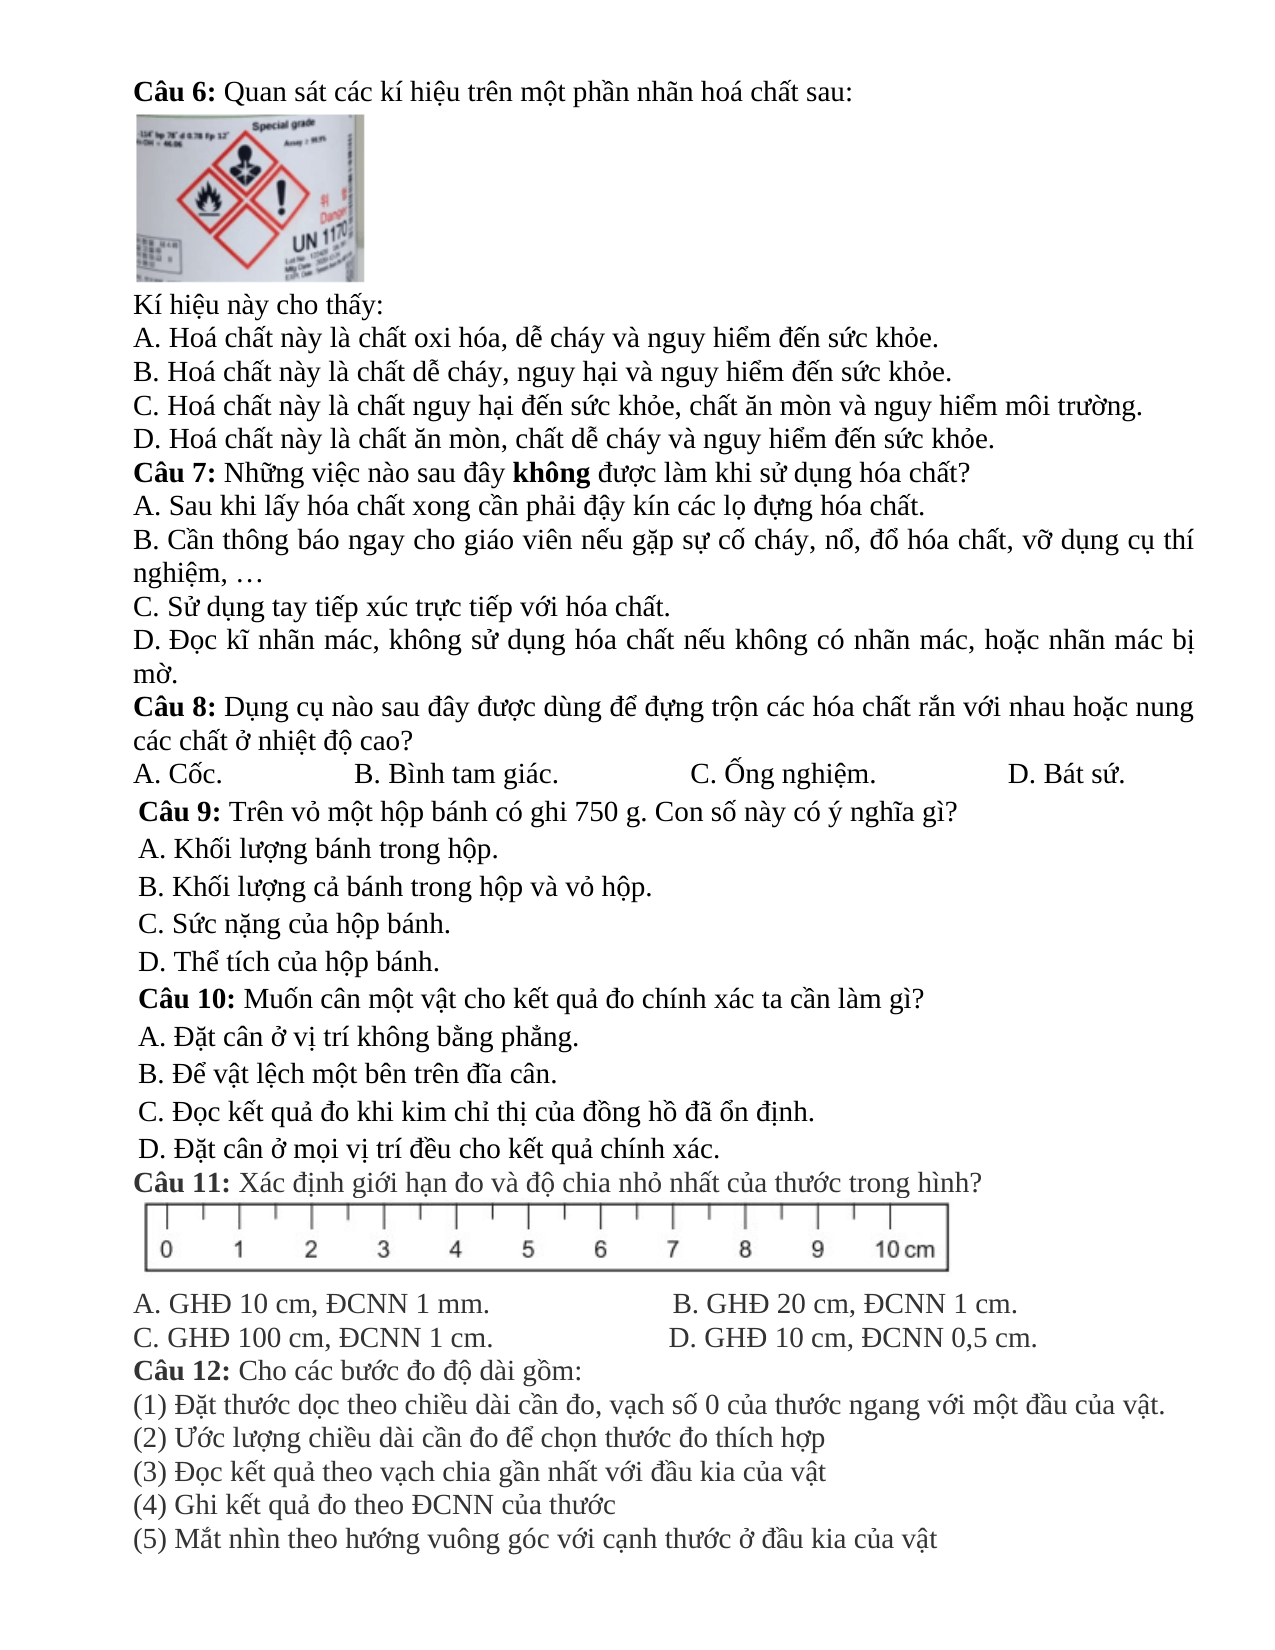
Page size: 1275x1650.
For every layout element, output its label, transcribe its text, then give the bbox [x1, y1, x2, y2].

text Câu 6: Quan sát các kí hiệu trên một phần nhãn hoá chất sau: [133, 74, 1196, 107]
text Câu 7: Những việc nào sau đây không được làm khi sử dụng hóa chất? [133, 455, 1196, 488]
text A. Hoá chất này là chất oxi hóa, dễ cháy và nguy hiểm đến sức khỏe. [133, 321, 1196, 354]
text Câu 12: Cho các bước đo độ dài gồm: [133, 1353, 1196, 1387]
picture [140, 1198, 957, 1280]
text A. Sau khi lấy hóa chất xong cần phải đậy kín các lọ đựng hóa chất. [133, 488, 1196, 522]
text Câu 8: Dụng cụ nào sau đây được dùng để đựng trộn các hóa chất rắn với nhau hoặc nung các chất ở nhiệt độ cao? [133, 689, 1196, 757]
text C. Sức nặng của hộp bánh. [138, 903, 1191, 940]
text B. Cần thông báo ngay cho giáo viên nếu gặp sự cố cháy, nổ, đổ hóa chất, vỡ dụng cụ thí nghiệm, … [133, 522, 1196, 589]
text B. Để vật lệch một bên trên đĩa cân. [138, 1053, 1191, 1090]
text C. Hoá chất này là chất nguy hại đến sức khỏe, chất ăn mòn và nguy hiểm môi trường. [133, 388, 1196, 421]
text A. Khối lượng bánh trong hộp. [138, 828, 1191, 865]
text Câu 10: Muốn cân một vật cho kết quả đo chính xác ta cần làm gì? [138, 978, 1191, 1015]
text D. Thể tích của hộp bánh. [138, 940, 1191, 978]
text C. Đọc kết quả đo khi kim chỉ thị của đồng hồ đã ổn định. [138, 1090, 1191, 1128]
text D. Đọc kĩ nhãn mác, không sử dụng hóa chất nếu không có nhãn mác, hoặc nhãn mác bị mờ. [133, 622, 1196, 689]
text (3) Đọc kết quả theo vạch chia gần nhất với đầu kia của vật [133, 1454, 1196, 1487]
text D. Hoá chất này là chất ăn mòn, chất dễ cháy và nguy hiểm đến sức khỏe. [133, 421, 1196, 455]
text Kí hiệu này cho thấy: [133, 287, 1196, 321]
text D. Đặt cân ở mọi vị trí đều cho kết quả chính xác. [138, 1128, 1191, 1165]
text Câu 9: Trên vỏ một hộp bánh có ghi 750 g. Con số này có ý nghĩa gì? [138, 790, 1191, 828]
text C. GHĐ 100 cm, ĐCNN 1 cm. D. GHĐ 10 cm, ĐCNN 0,5 cm. [133, 1320, 1196, 1353]
text B. Khối lượng cả bánh trong hộp và vỏ hộp. [138, 865, 1191, 903]
text A. Đặt cân ở vị trí không bằng phẳng. [138, 1015, 1191, 1053]
picture [132, 107, 366, 287]
text (4) Ghi kết quả đo theo ĐCNN của thước [133, 1487, 1196, 1521]
text (2) Ước lượng chiều dài cần đo để chọn thước đo thích hợp [133, 1420, 1196, 1454]
text C. Sử dụng tay tiếp xúc trực tiếp với hóa chất. [133, 589, 1196, 622]
text (5) Mắt nhìn theo hướng vuông góc với cạnh thước ở đầu kia của vật [133, 1521, 1196, 1554]
text B. Hoá chất này là chất dễ cháy, nguy hại và nguy hiểm đến sức khỏe. [133, 354, 1196, 388]
text Câu 11: Xác định giới hạn đo và độ chia nhỏ nhất của thước trong hình? [133, 1165, 1196, 1199]
text (1) Đặt thước dọc theo chiều dài cần đo, vạch số 0 của thước ngang với một đầu của vật. [133, 1387, 1196, 1420]
text A. Cốc. B. Bình tam giác. C. Ống nghiệm. D. Bát sứ. [133, 757, 1196, 790]
text A. GHĐ 10 cm, ĐCNN 1 mm. B. GHĐ 20 cm, ĐCNN 1 cm. [133, 1286, 1196, 1320]
